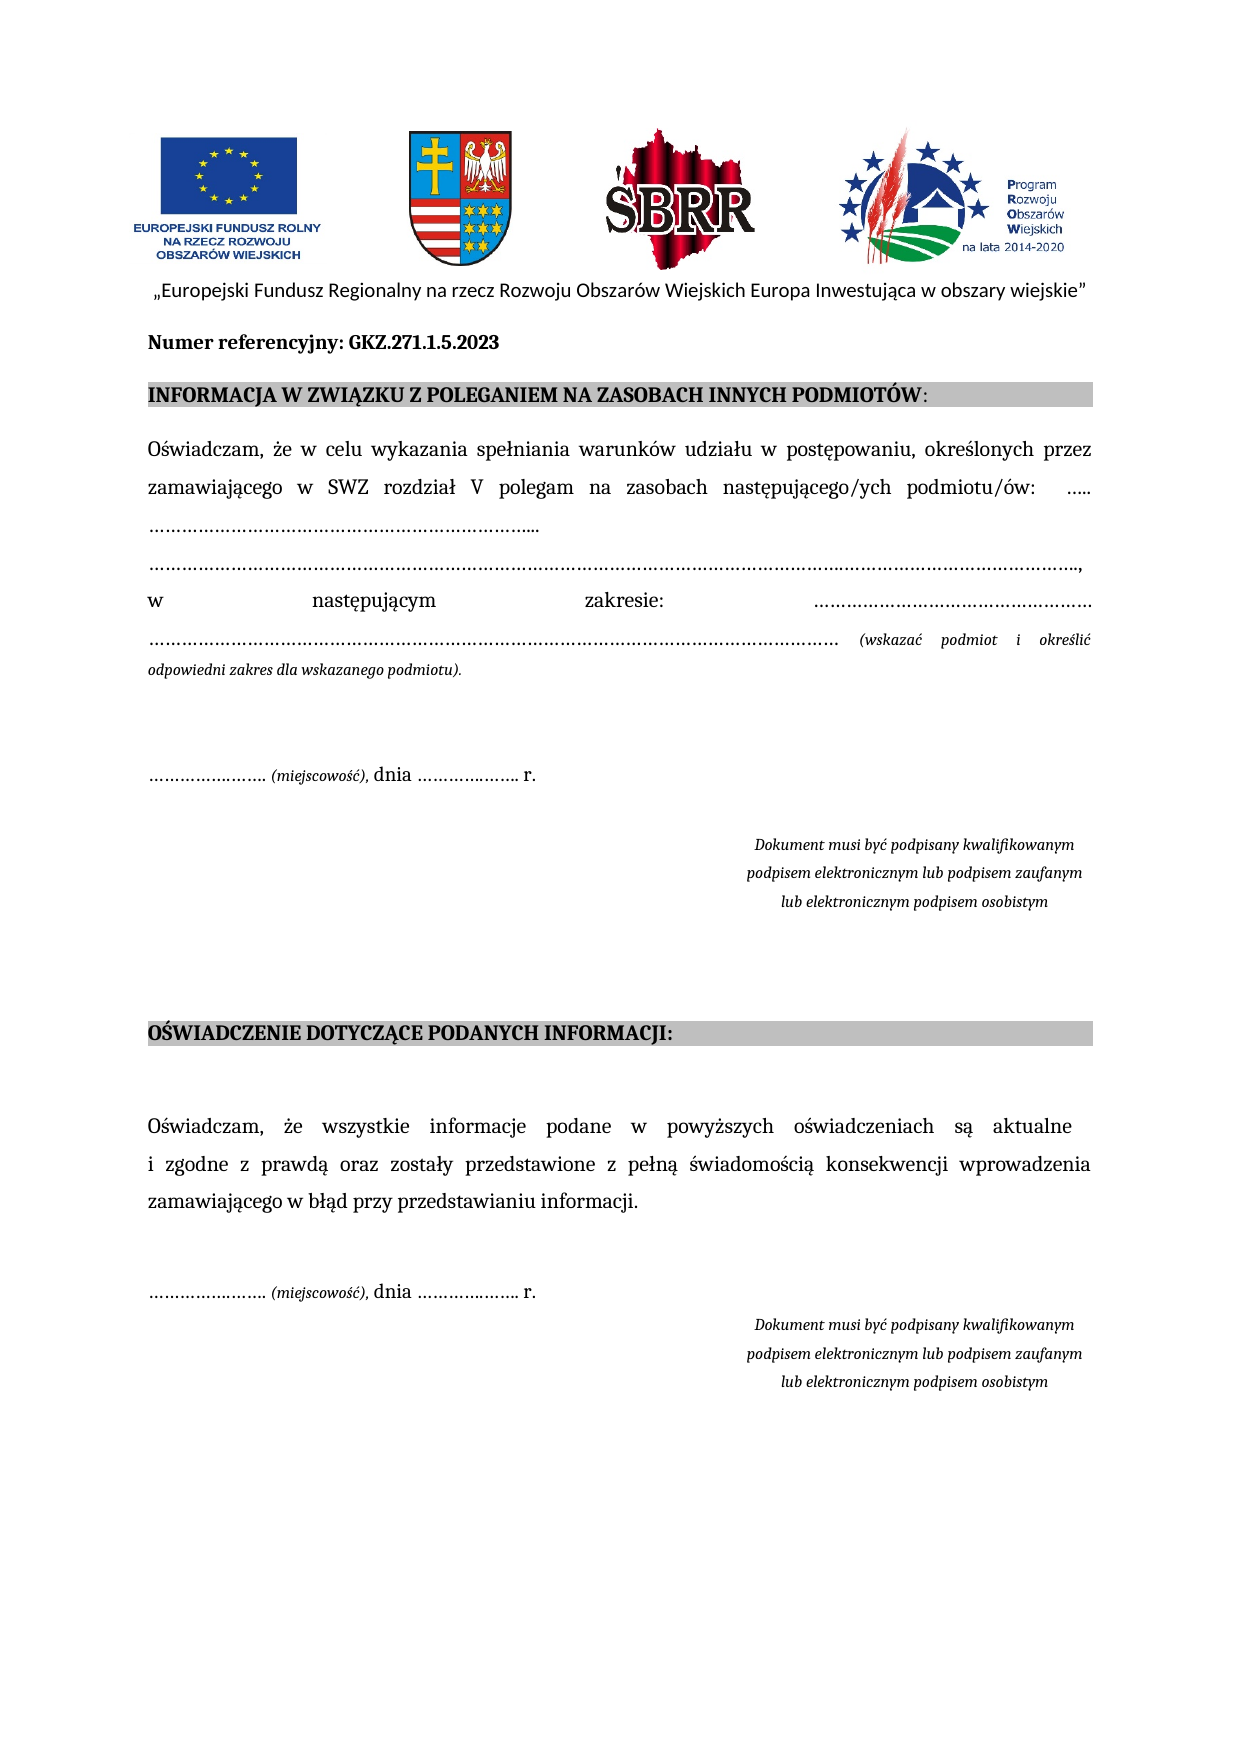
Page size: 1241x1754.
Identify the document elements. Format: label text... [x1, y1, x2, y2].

picture [602, 128, 757, 270]
text OŚWIADCZENIE DOTYCZĄCE PODANYCH INFORMACJI: [148, 1021, 1093, 1046]
picture [828, 120, 1082, 277]
text Dokument musi być podpisany kwalifikowanym podpisem elektronicznym lub podpisem zaufanym lub elektronicznym podpisem osobistym [738, 835, 1093, 912]
text Oświadczam, że w celu wykazania spełniania warunków udziału w postępowaniu, określonych przez zamawiającego w SWZ rozdział V polegam na zasobach następującego/ych podmiotu/ów: …..……………………………………………………………...……………………………………………………………………………………………………………….……………………………………., w następującym zakresie: …………………………………………… ……………………………………………………………………………………………………………… (wskazać podmiot i określić odpowiedni zakres dla wskazanego podmiotu). [148, 437, 1093, 680]
text Oświadczam, że wszystkie informacje podane w powyższych oświadczeniach są aktualne i zgodne z prawdą oraz zostały przedstawione z pełną świadomością konsekwencji wprowadzenia zamawiającego w błąd przy przedstawianiu informacji. [148, 1113, 1093, 1214]
text Dokument musi być podpisany kwalifikowanym podpisem elektronicznym lub podpisem zaufanym lub elektronicznym podpisem osobistym [738, 1315, 1093, 1392]
text …………….……. (miejscowość), dnia ………….……. r. [148, 1279, 1093, 1303]
text …………….……. (miejscowość), dnia ………….……. r. [148, 763, 1093, 787]
text INFORMACJA W ZWIĄZKU Z POLEGANIEM NA ZASOBACH INNYCH PODMIOTÓW: [148, 382, 1093, 407]
picture [371, 131, 549, 266]
picture [129, 133, 327, 264]
